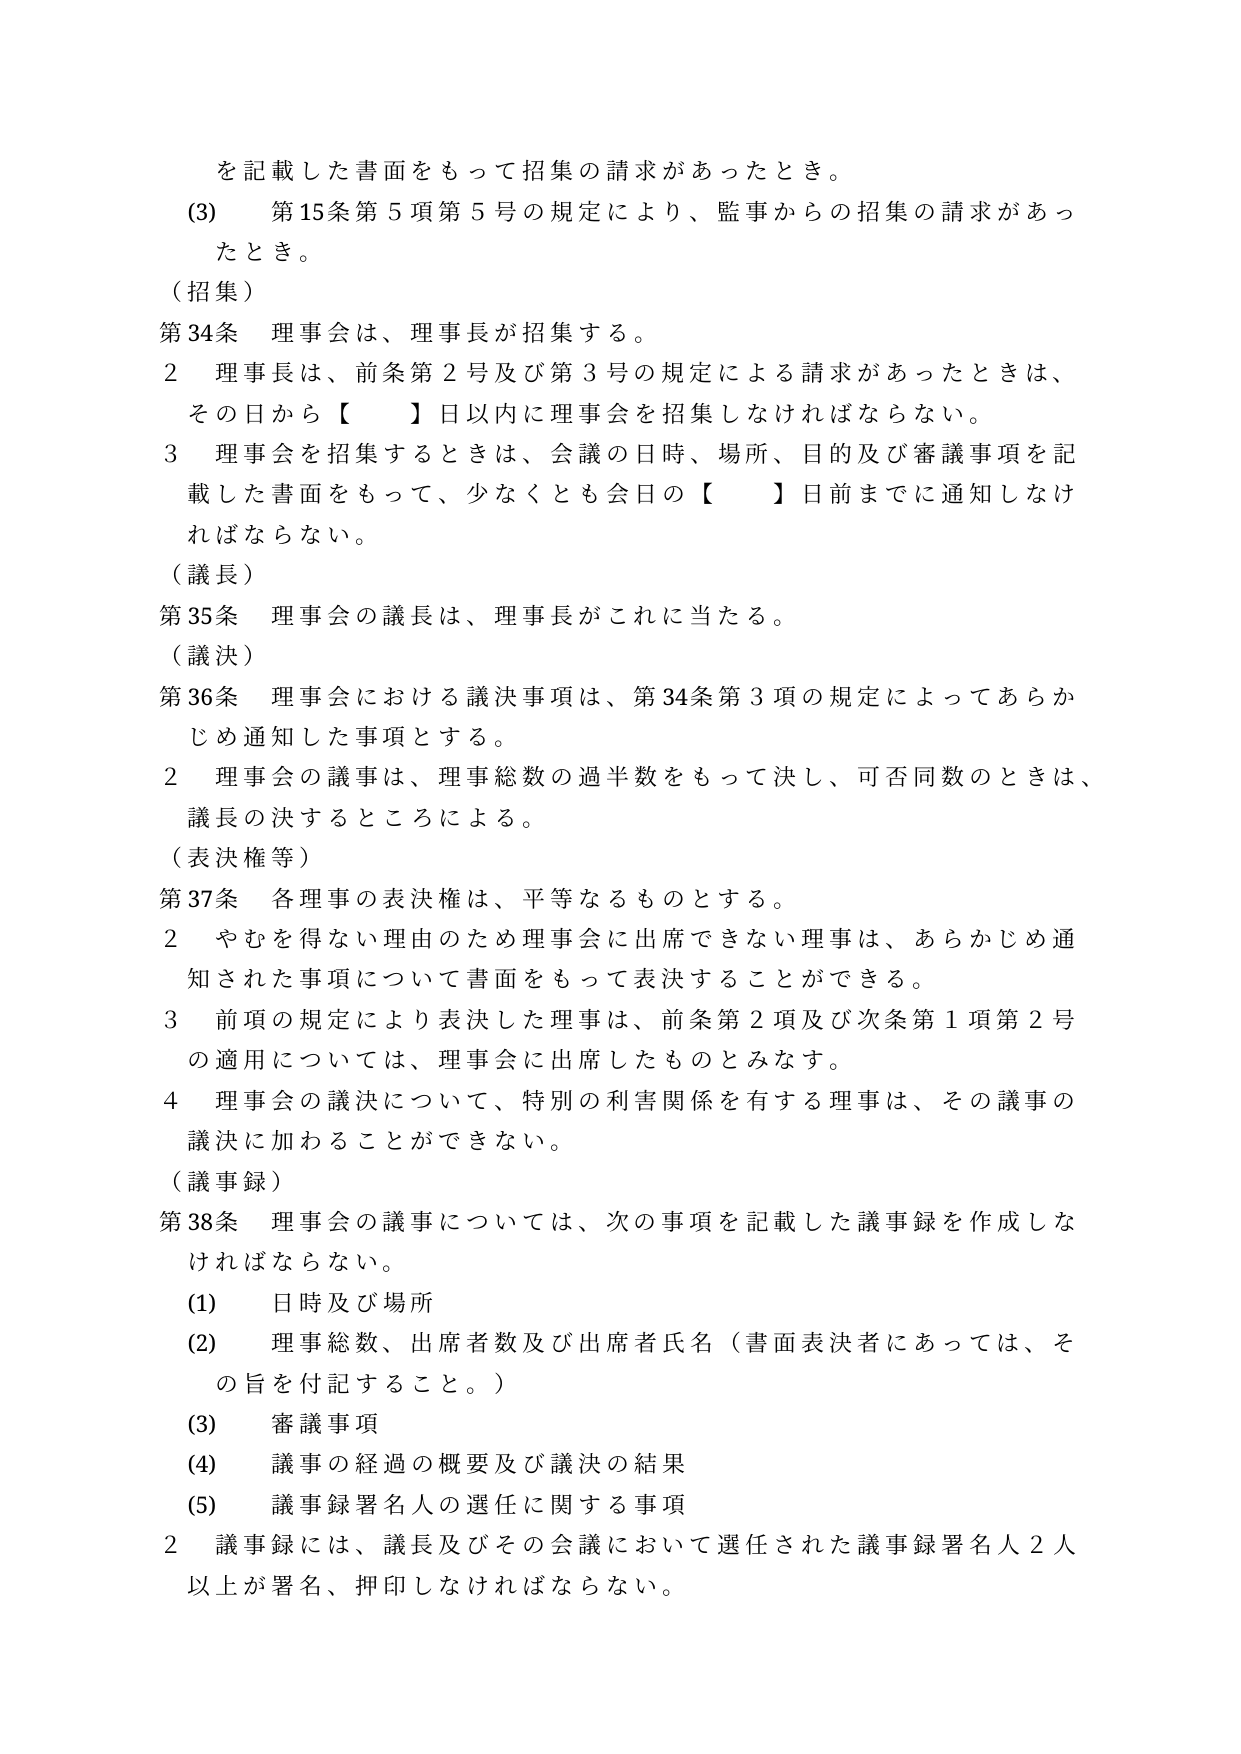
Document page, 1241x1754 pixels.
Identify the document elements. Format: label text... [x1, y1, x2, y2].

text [185, 149, 1081, 190]
text ２ やむを得ない理由のため理事会に出席できない理事は、あらかじめ通知された事項について書面をもって表決することができる。 [159, 917, 1081, 998]
text ２ 理事長は、前条第２号及び第３号の規定による請求があったときは、その日から【 】日以内に理事会を招集しなければならない。 [159, 352, 1081, 432]
text （議長） [159, 554, 1081, 594]
text 第38条 理事会の議事については、次の事項を記載した議事録を作成しなければならない。 [159, 1200, 1081, 1281]
text ２ 議事録には、議長及びその会議において選任された議事録署名人２人以上が署名、押印しなければならない。 [159, 1524, 1081, 1604]
text 第36条 理事会における議決事項は、第34条第３項の規定によってあらかじめ通知した事項とする。 [159, 675, 1081, 756]
text (3) 審議事項 [185, 1402, 1081, 1443]
text （招集） [159, 271, 1081, 311]
text 第37条 各理事の表決権は、平等なるものとする。 [159, 877, 1081, 917]
text (2) 理事総数、出席者数及び出席者氏名（書面表決者にあっては、その旨を付記すること。） [185, 1322, 1081, 1402]
text （議決） [159, 634, 1081, 675]
text ３ 理事会を招集するときは、会議の日時、場所、目的及び審議事項を記載した書面をもって、少なくとも会日の【 】日前までに通知しなければならない。 [159, 432, 1081, 554]
text (3) 第15条第５項第５号の規定により、監事からの招集の請求があったとき。 [185, 190, 1081, 271]
text (5) 議事録署名人の選任に関する事項 [185, 1483, 1081, 1524]
text 第34条 理事会は、理事長が招集する。 [159, 311, 1081, 352]
text ４ 理事会の議決について、特別の利害関係を有する理事は、その議事の議決に加わることができない。 [159, 1079, 1081, 1160]
text ３ 前項の規定により表決した理事は、前条第２項及び次条第１項第２号の適用については、理事会に出席したものとみなす。 [159, 998, 1081, 1079]
text ２ 理事会の議事は、理事総数の過半数をもって決し、可否同数のときは、議長の決するところによる。 [159, 756, 1081, 837]
text 第35条 理事会の議長は、理事長がこれに当たる。 [159, 594, 1081, 634]
text （議事録） [159, 1160, 1081, 1200]
text (4) 議事の経過の概要及び議決の結果 [185, 1443, 1081, 1483]
text (1) 日時及び場所 [185, 1281, 1081, 1322]
text （表決権等） [159, 837, 1081, 877]
